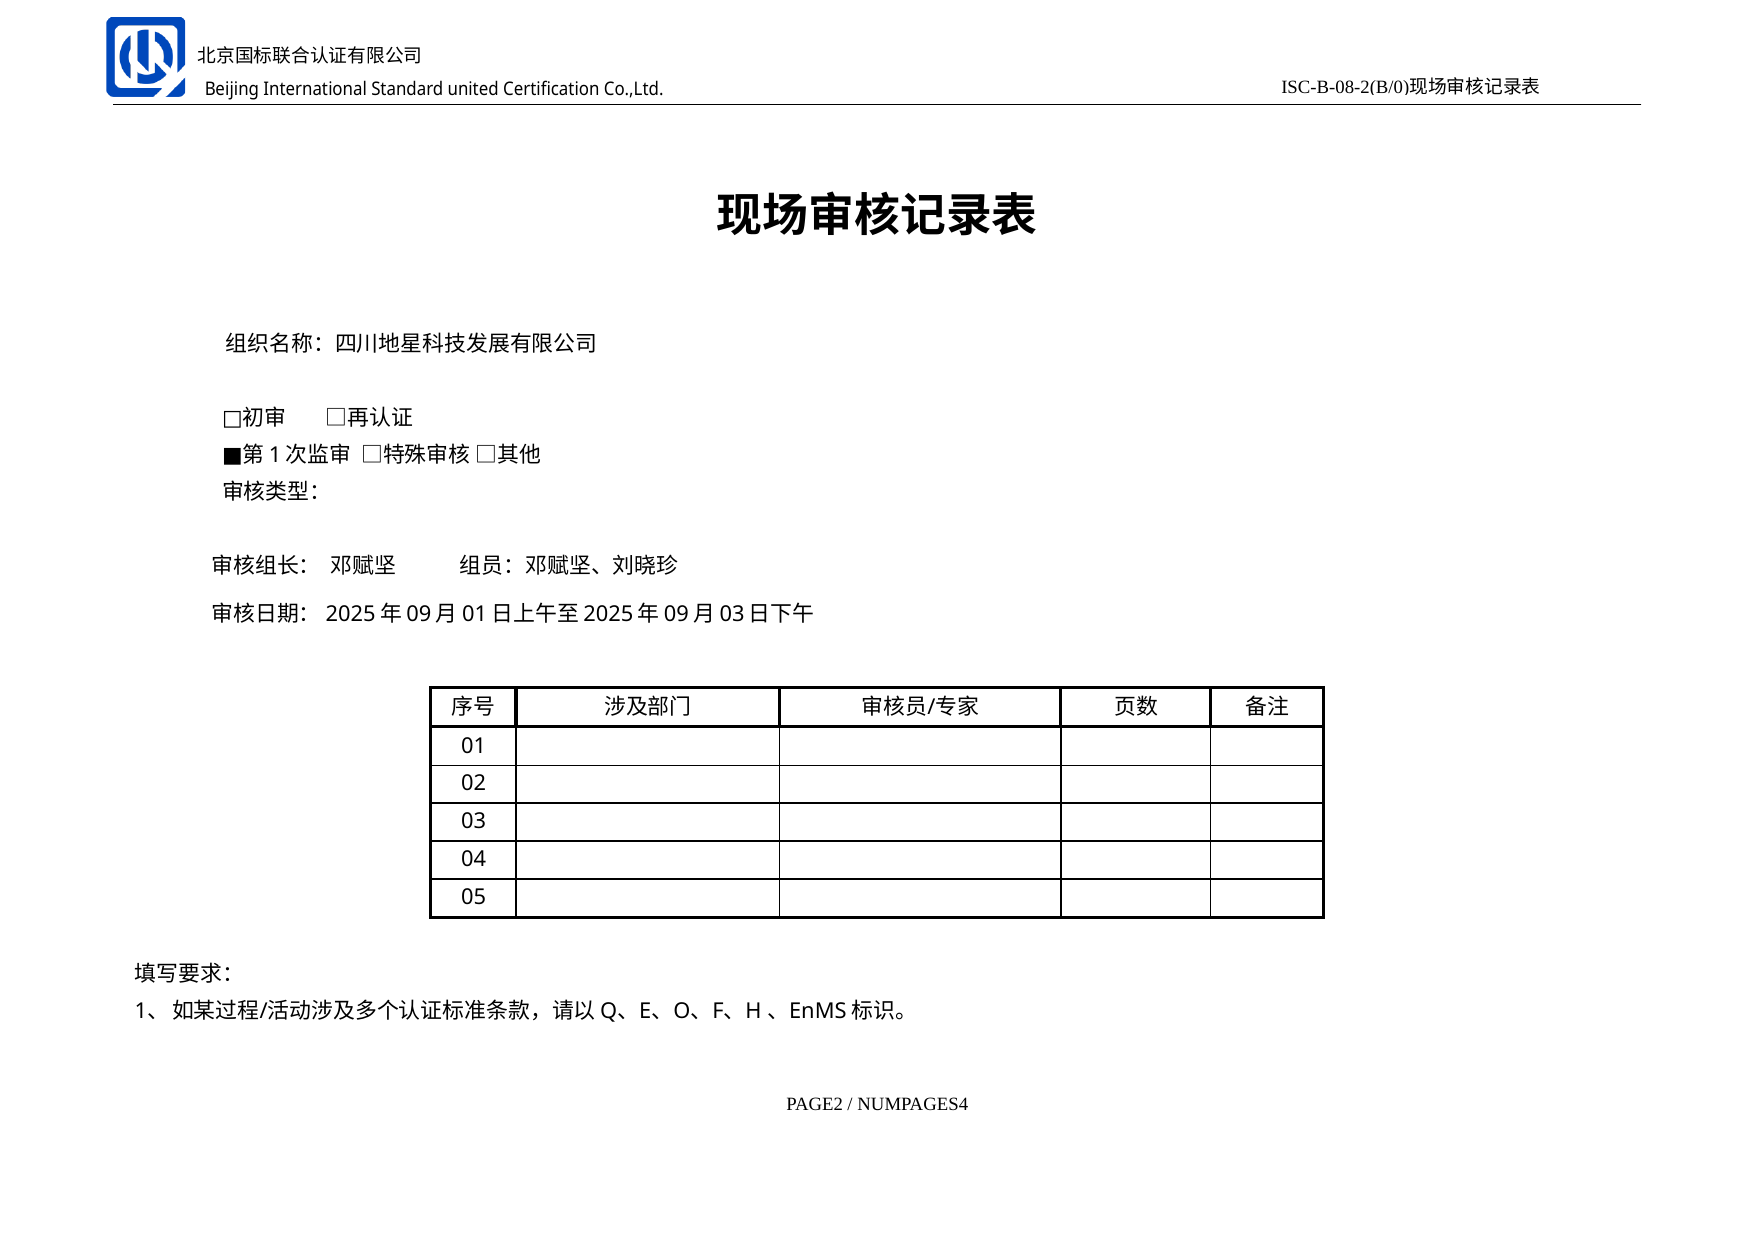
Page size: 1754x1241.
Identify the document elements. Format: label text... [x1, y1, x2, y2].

table_cell [1211, 804, 1322, 840]
table_cell 03 [432, 804, 515, 840]
table_cell [1062, 880, 1210, 916]
table_cell [1062, 728, 1210, 764]
table_cell [1062, 766, 1210, 802]
table_cell [517, 804, 779, 840]
text 审核组长： 邓赋坚 组员：邓赋坚、刘晓珍 [112, 548, 1641, 580]
table_cell [1211, 766, 1322, 802]
text ■第1次监审 □特殊审核 □其他 [112, 436, 1641, 469]
table_cell [517, 842, 779, 878]
table_header 序号 [432, 689, 514, 725]
text 审核类型： [112, 473, 1641, 506]
table_cell [517, 880, 779, 916]
text 组织名称：四川地星科技发展有限公司 [112, 326, 1641, 358]
table_header 审核员/专家 [781, 689, 1059, 725]
table_cell [1211, 842, 1322, 878]
picture [106, 17, 186, 97]
table_cell [780, 880, 1060, 916]
table_cell [780, 842, 1060, 878]
table_cell [780, 728, 1060, 764]
table_header 页数 [1062, 689, 1209, 725]
list 如某过程/活动涉及多个认证标准条款，请以Q、E、O、F、H 、EnMS标识。 [134, 993, 1641, 1025]
table_cell [1211, 880, 1322, 916]
table_cell 01 [432, 728, 515, 764]
table_cell 02 [432, 766, 515, 802]
table_cell [1062, 842, 1210, 878]
text 审核日期： 2025年09月01日上午至2025年09月03日下午 [112, 596, 1641, 628]
table_cell [1062, 804, 1210, 840]
table_cell 04 [432, 842, 515, 878]
text 现场审核记录表 [112, 163, 1641, 261]
table_header 涉及部门 [518, 689, 778, 725]
text 填写要求： [112, 956, 1641, 988]
table_cell [780, 804, 1060, 840]
table_cell [517, 728, 779, 764]
table_cell [517, 766, 779, 802]
table_cell [1211, 728, 1322, 764]
table_cell [780, 766, 1060, 802]
text □初审 □再认证 [112, 399, 1641, 432]
table_cell 05 [432, 880, 515, 916]
table_header 备注 [1212, 689, 1322, 725]
